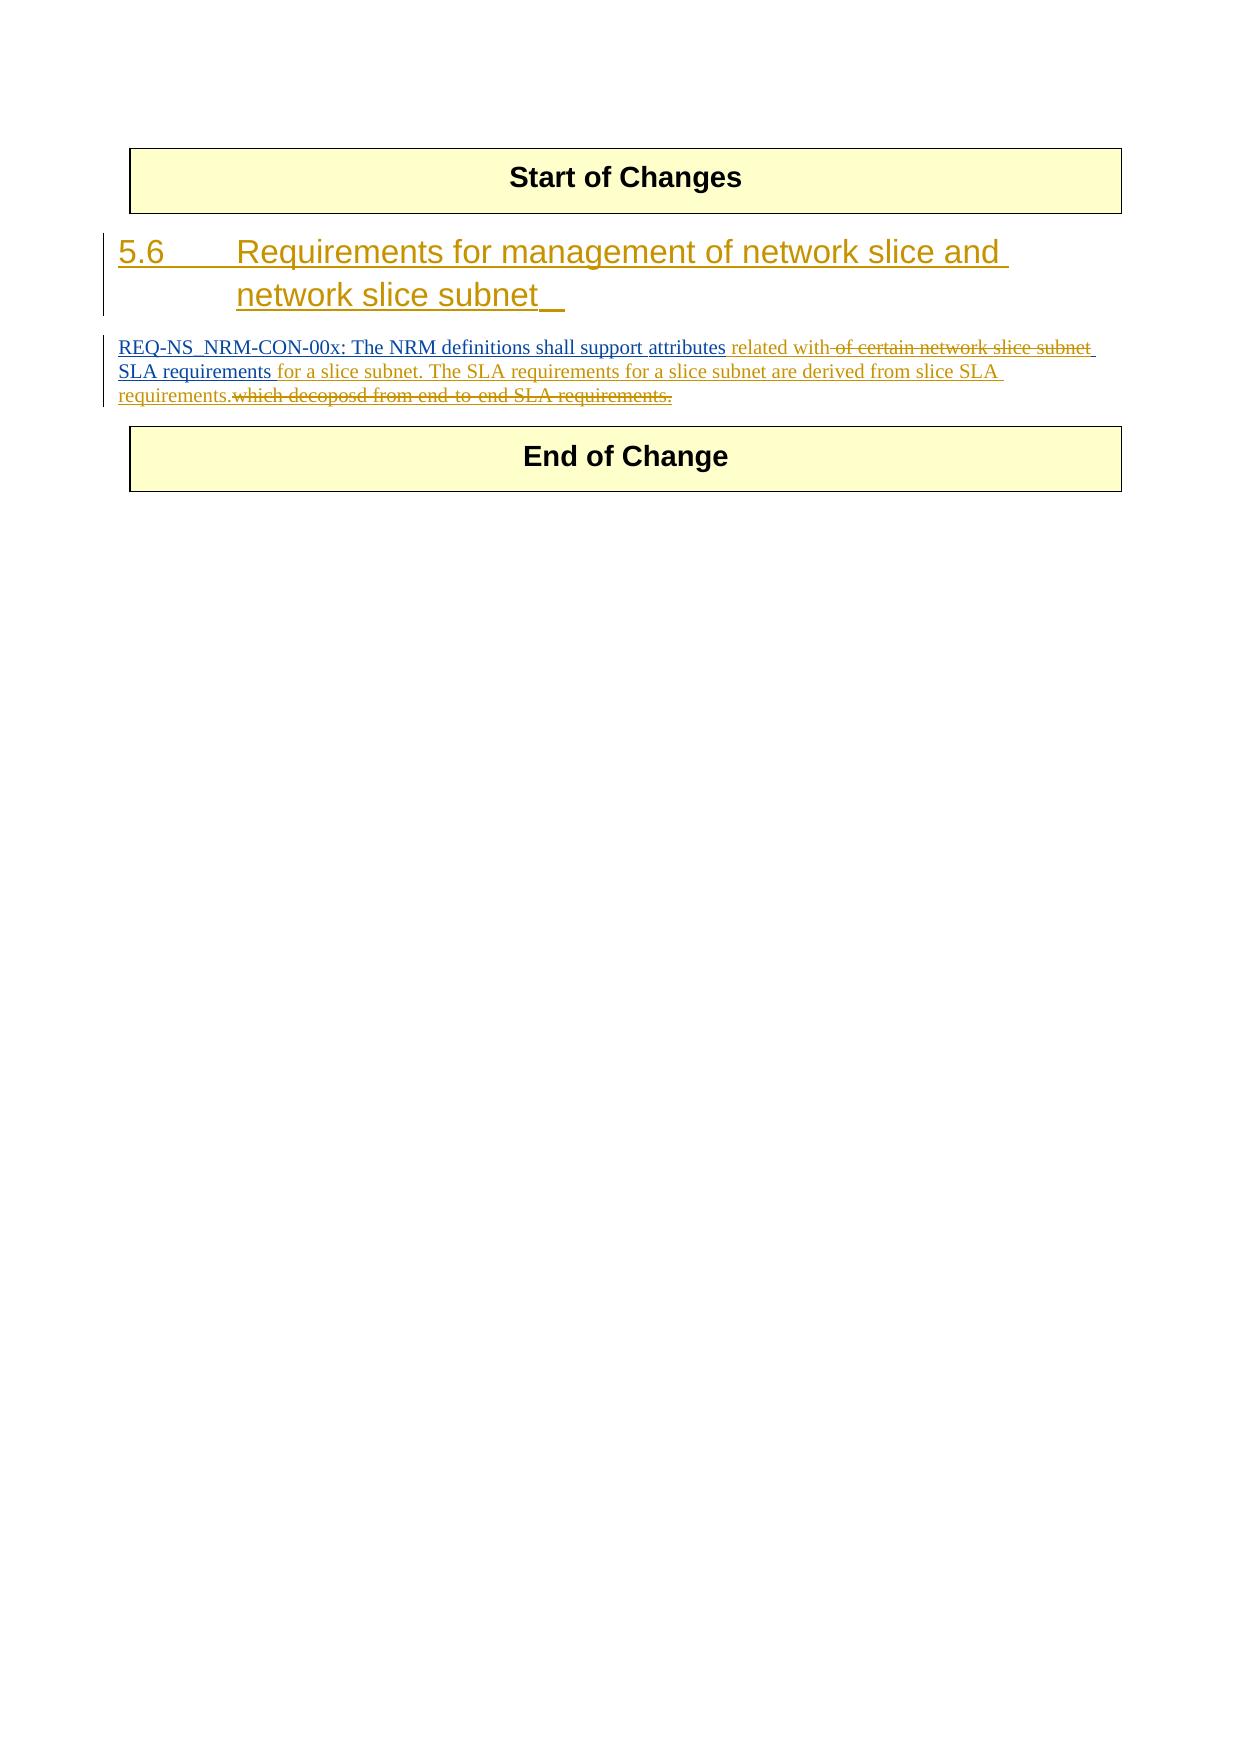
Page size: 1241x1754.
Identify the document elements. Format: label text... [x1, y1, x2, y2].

table_header End of Change [131, 427, 1121, 491]
table_header Start of Changes [131, 149, 1121, 213]
